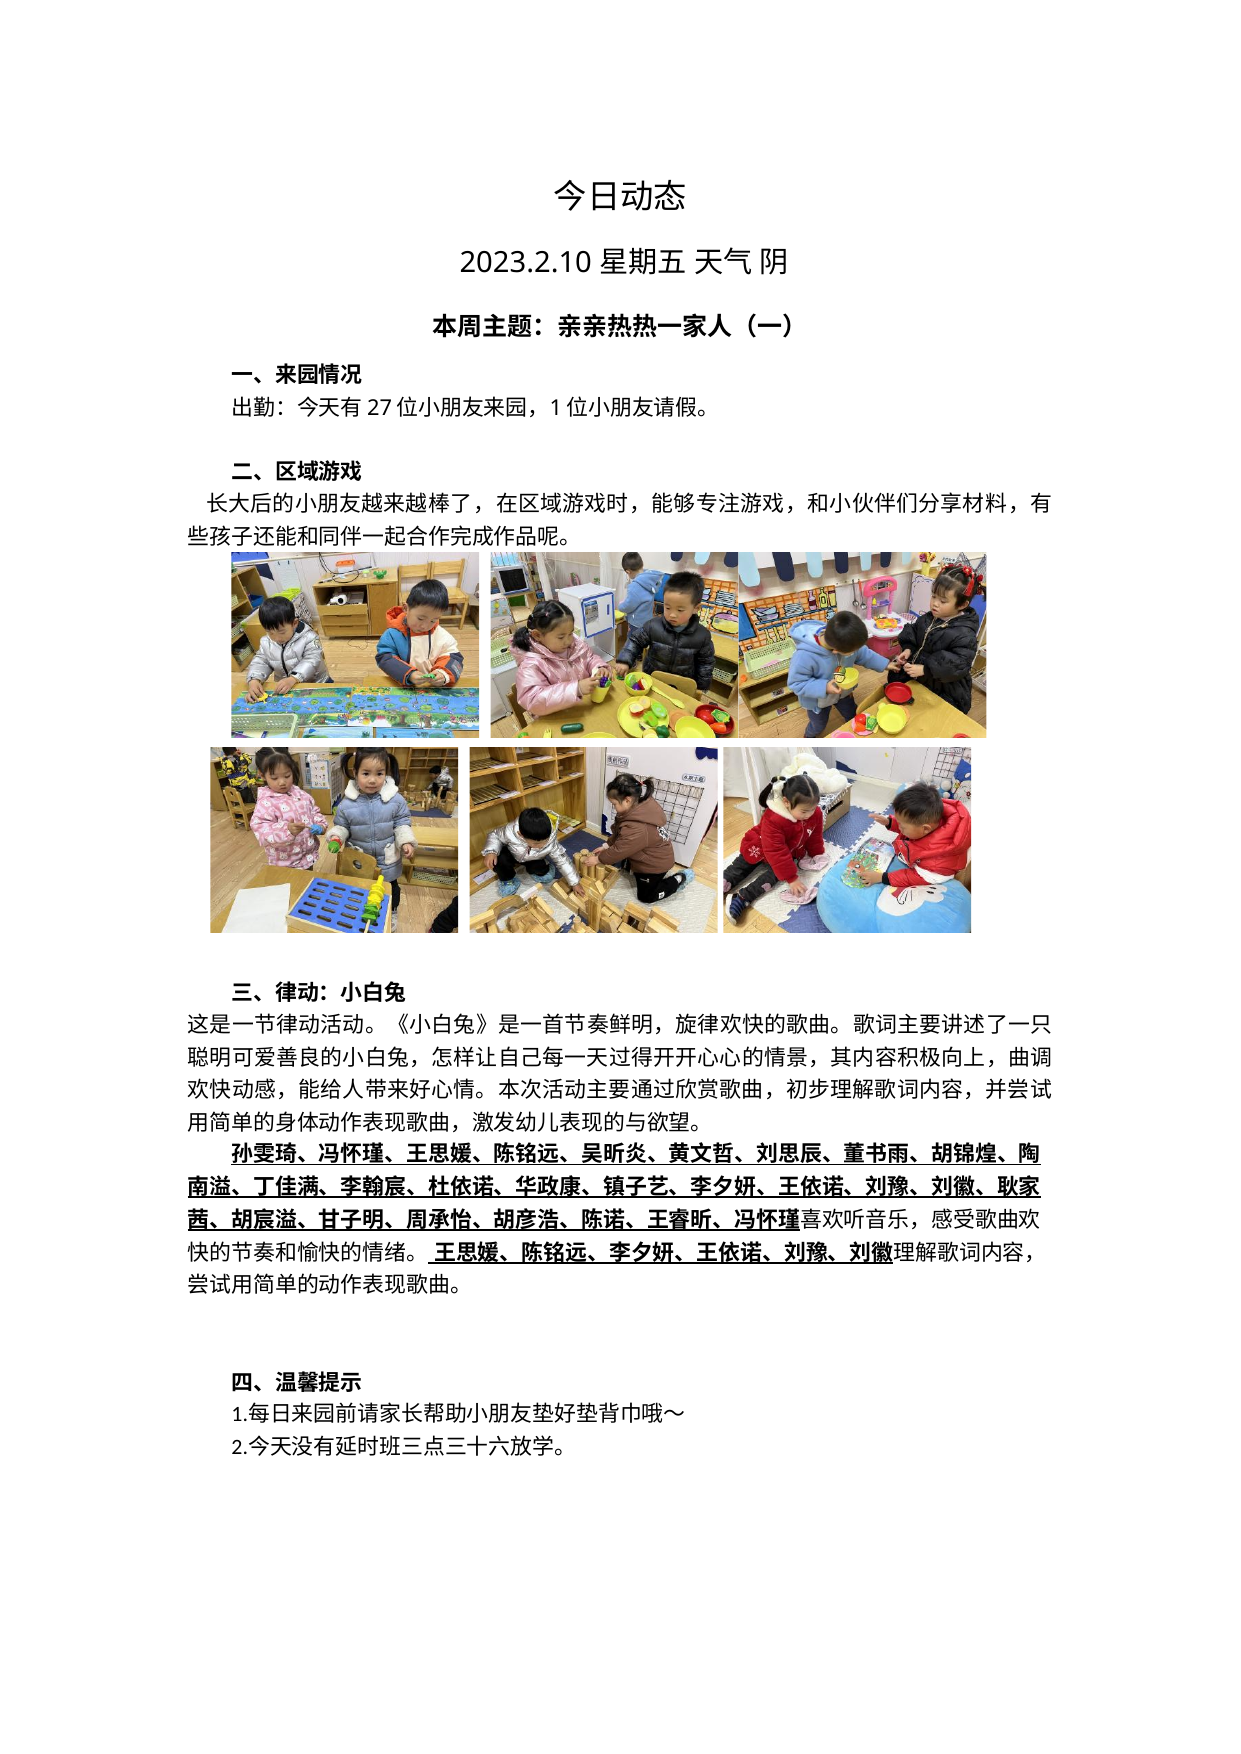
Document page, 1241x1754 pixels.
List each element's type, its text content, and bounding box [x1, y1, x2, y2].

picture [490, 552, 987, 738]
list 四、温馨提示 [187, 1364, 1053, 1397]
list 一、来园情况 [187, 357, 1053, 389]
text 孙雯琦、冯怀瑾、王思媛、陈铭远、吴昕炎、黄文哲、刘思辰、董书雨、胡锦煌、陶南溢、丁佳满、李翰宸、杜依诺、华政康、镇子艺、李夕妍、王依诺、刘豫、刘徽、耿家茜、胡宸溢、甘子明、周承怡、胡彦浩、陈诺、王睿昕、冯怀瑾喜欢听音乐，感受歌曲欢快的节奏和愉快的情绪。 王思媛、陈铭远、李夕妍、王依诺、刘豫、刘徽理解歌词内容，尝试用简单的动作表现歌曲。 [187, 1137, 1053, 1299]
picture [210, 747, 459, 933]
text 1.每日来园前请家长帮助小朋友垫好垫背巾哦～ [187, 1397, 1053, 1429]
text 2023.2.10 星期五 天气 阴 [187, 227, 1053, 292]
text 今日动态 [187, 162, 1053, 227]
list 长大后的小朋友越来越棒了，在区域游戏时，能够专注游戏，和小伙伴们分享材料，有些孩子还能和同伴一起合作完成作品呢。 [187, 487, 1053, 552]
list 区域游戏 [187, 454, 1053, 487]
list 出勤：今天有27位小朋友来园，1位小朋友请假。 [187, 389, 1053, 422]
text 2.今天没有延时班三点三十六放学。 [187, 1429, 1053, 1462]
text 本周主题：亲亲热热一家人（一） [187, 292, 1053, 357]
text 这是一节律动活动。《小白兔》是一首节奏鲜明，旋律欢快的歌曲。歌词主要讲述了一只聪明可爱善良的小白兔，怎样让自己每一天过得开开心心的情景，其内容积极向上，曲调欢快动感，能给人带来好心情。本次活动主要通过欣赏歌曲，初步理解歌词内容，并尝试用简单的身体动作表现歌曲，激发幼儿表现的与欲望。 [187, 1007, 1053, 1137]
picture [231, 552, 480, 738]
list 三、律动：小白兔 [187, 974, 1053, 1007]
picture [723, 747, 972, 933]
picture [469, 747, 718, 933]
